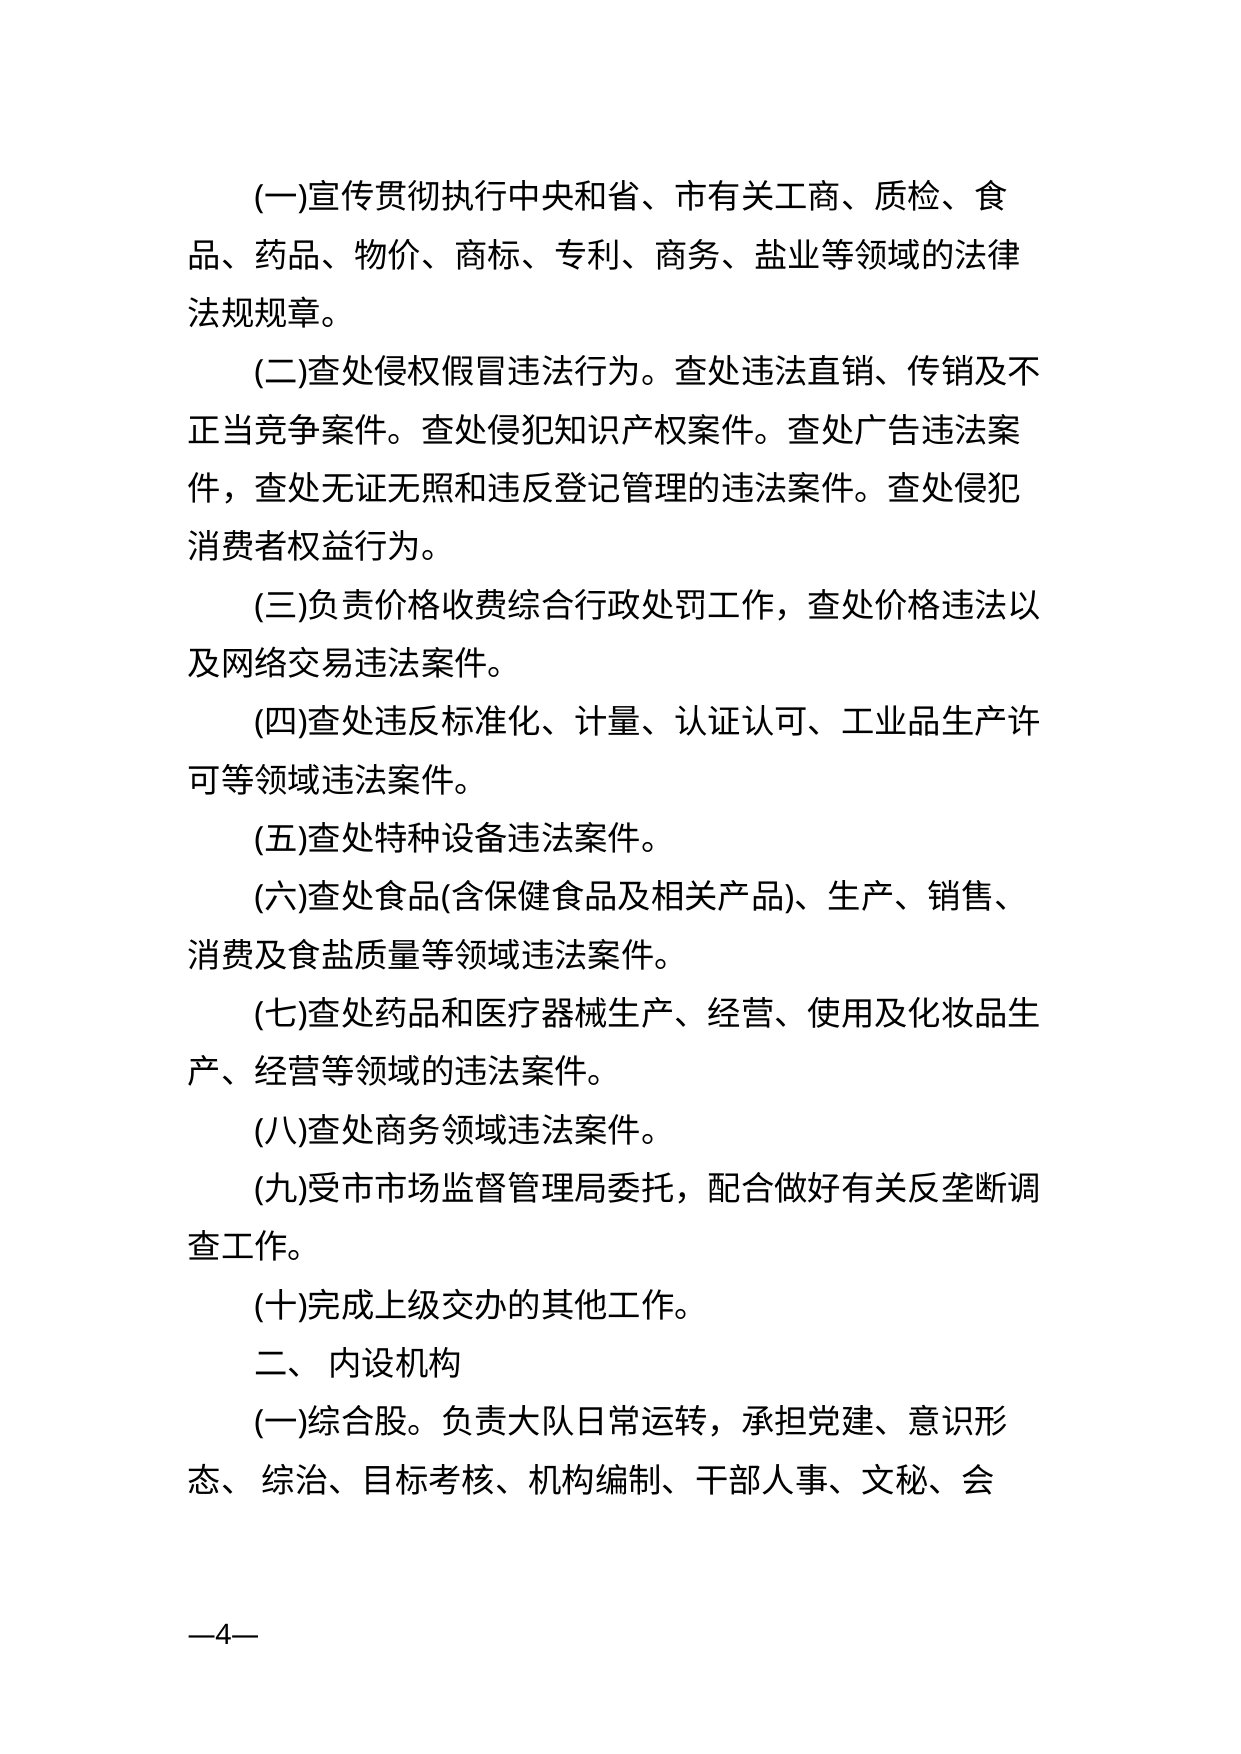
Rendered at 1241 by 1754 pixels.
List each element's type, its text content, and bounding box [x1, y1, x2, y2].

text (四)查处违反标准化、计量、认证认可、工业品生产许可等领域违法案件。 [187, 687, 1053, 804]
text (三)负责价格收费综合行政处罚工作，查处价格违法以及网络交易违法案件。 [187, 570, 1053, 687]
text (九)受市市场监督管理局委托，配合做好有关反垄断调查工作。 [187, 1154, 1053, 1270]
text (五)查处特种设备违法案件。 [187, 804, 1053, 862]
text (一)宣传贯彻执行中央和省、市有关工商、质检、食品、药品、物价、商标、专利、商务、盐业等领域的法律法规规章。 [187, 162, 1053, 337]
text (十)完成上级交办的其他工作。 [187, 1270, 1053, 1329]
text (六)查处食品(含保健食品及相关产品)、生产、销售、消费及食盐质量等领域违法案件。 [187, 862, 1053, 979]
text 二、 内设机构 [187, 1329, 1053, 1387]
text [187, 1387, 1053, 1504]
text (七)查处药品和医疗器械生产、经营、使用及化妆品生产、经营等领域的违法案件。 [187, 979, 1053, 1095]
text (八)查处商务领域违法案件。 [187, 1095, 1053, 1154]
text (二)查处侵权假冒违法行为。查处违法直销、传销及不正当竞争案件。查处侵犯知识产权案件。查处广告违法案件，查处无证无照和违反登记管理的违法案件。查处侵犯消费者权益行为。 [187, 337, 1053, 570]
